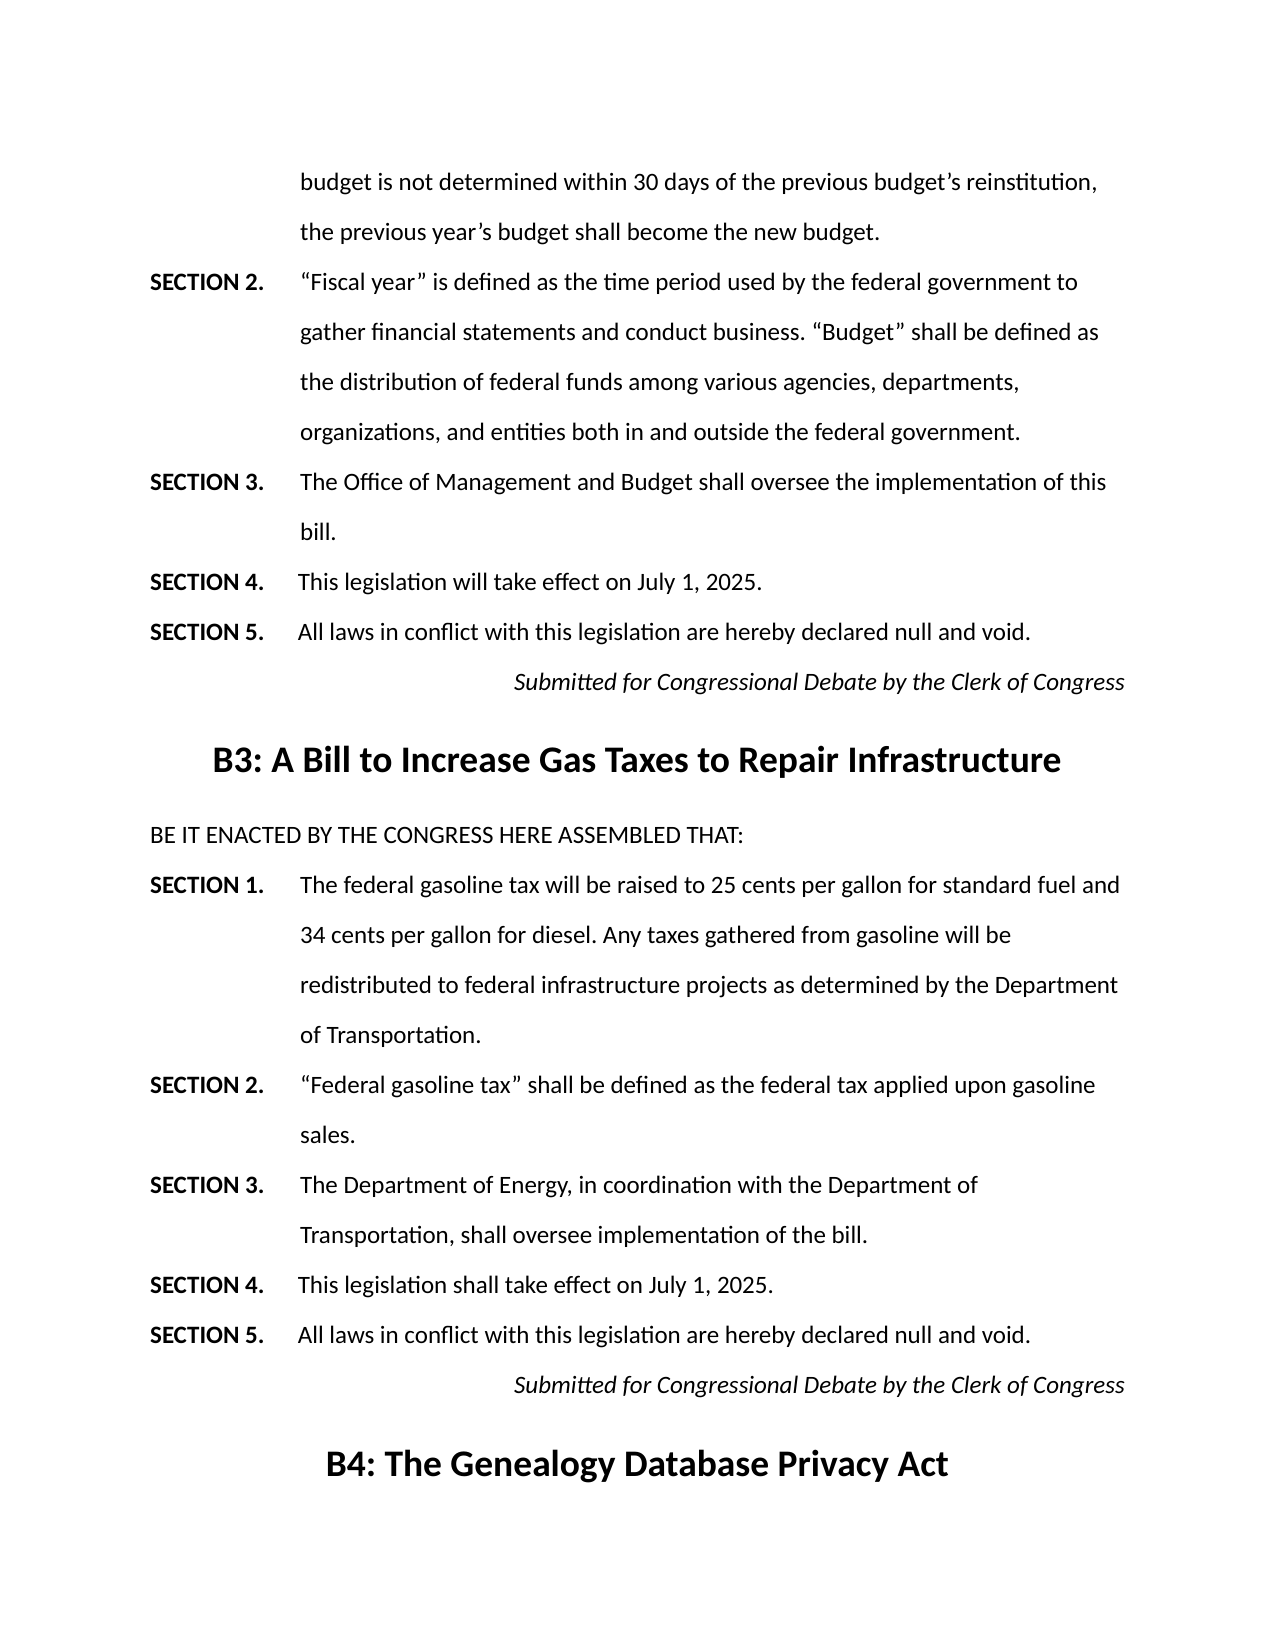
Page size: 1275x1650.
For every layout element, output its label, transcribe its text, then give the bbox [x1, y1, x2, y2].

text BE IT ENACTED BY THE CONGRESS HERE ASSEMBLED THAT: [150, 804, 1125, 854]
text SECTION 2. “Federal gasoline tax” shall be defined as the federal tax applied upon gasoline sales. [150, 1054, 1125, 1154]
text SECTION 2. “Fiscal year” is defined as the time period used by the federal government to gather financial statements and conduct business. “Budget” shall be defined as the distribution of federal funds among various agencies, departments, organizations, and entities both in and outside the federal government. [150, 250, 1125, 450]
text Submitted for Congressional Debate by the Clerk of Congress [150, 1354, 1125, 1404]
text SECTION 1. The federal gasoline tax will be raised to 25 cents per gallon for standard fuel and 34 cents per gallon for diesel. Any taxes gathered from gasoline will be redistributed to federal infrastructure projects as determined by the Department of Transportation. [150, 854, 1125, 1054]
text SECTION 3. The Department of Energy, in coordination with the Department of Transportation, shall oversee implementation of the bill. [150, 1154, 1125, 1254]
text SECTION 3. The Office of Management and Budget shall oversee the implementation of this bill. [150, 450, 1125, 550]
text Submitted for Congressional Debate by the Clerk of Congress [150, 650, 1125, 700]
text SECTION 4. This legislation will take effect on July 1, 2025. [150, 550, 1125, 600]
text SECTION 5. All laws in conflict with this legislation are hereby declared null and void. [150, 600, 1125, 650]
text SECTION 5. All laws in conflict with this legislation are hereby declared null and void. [150, 1304, 1125, 1354]
text B3: A Bill to Increase Gas Taxes to Repair Infrastructure [150, 750, 1125, 779]
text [150, 150, 1125, 250]
text B4: The Genealogy Database Privacy Act [150, 1454, 1125, 1482]
text SECTION 4. This legislation shall take effect on July 1, 2025. [150, 1254, 1125, 1304]
